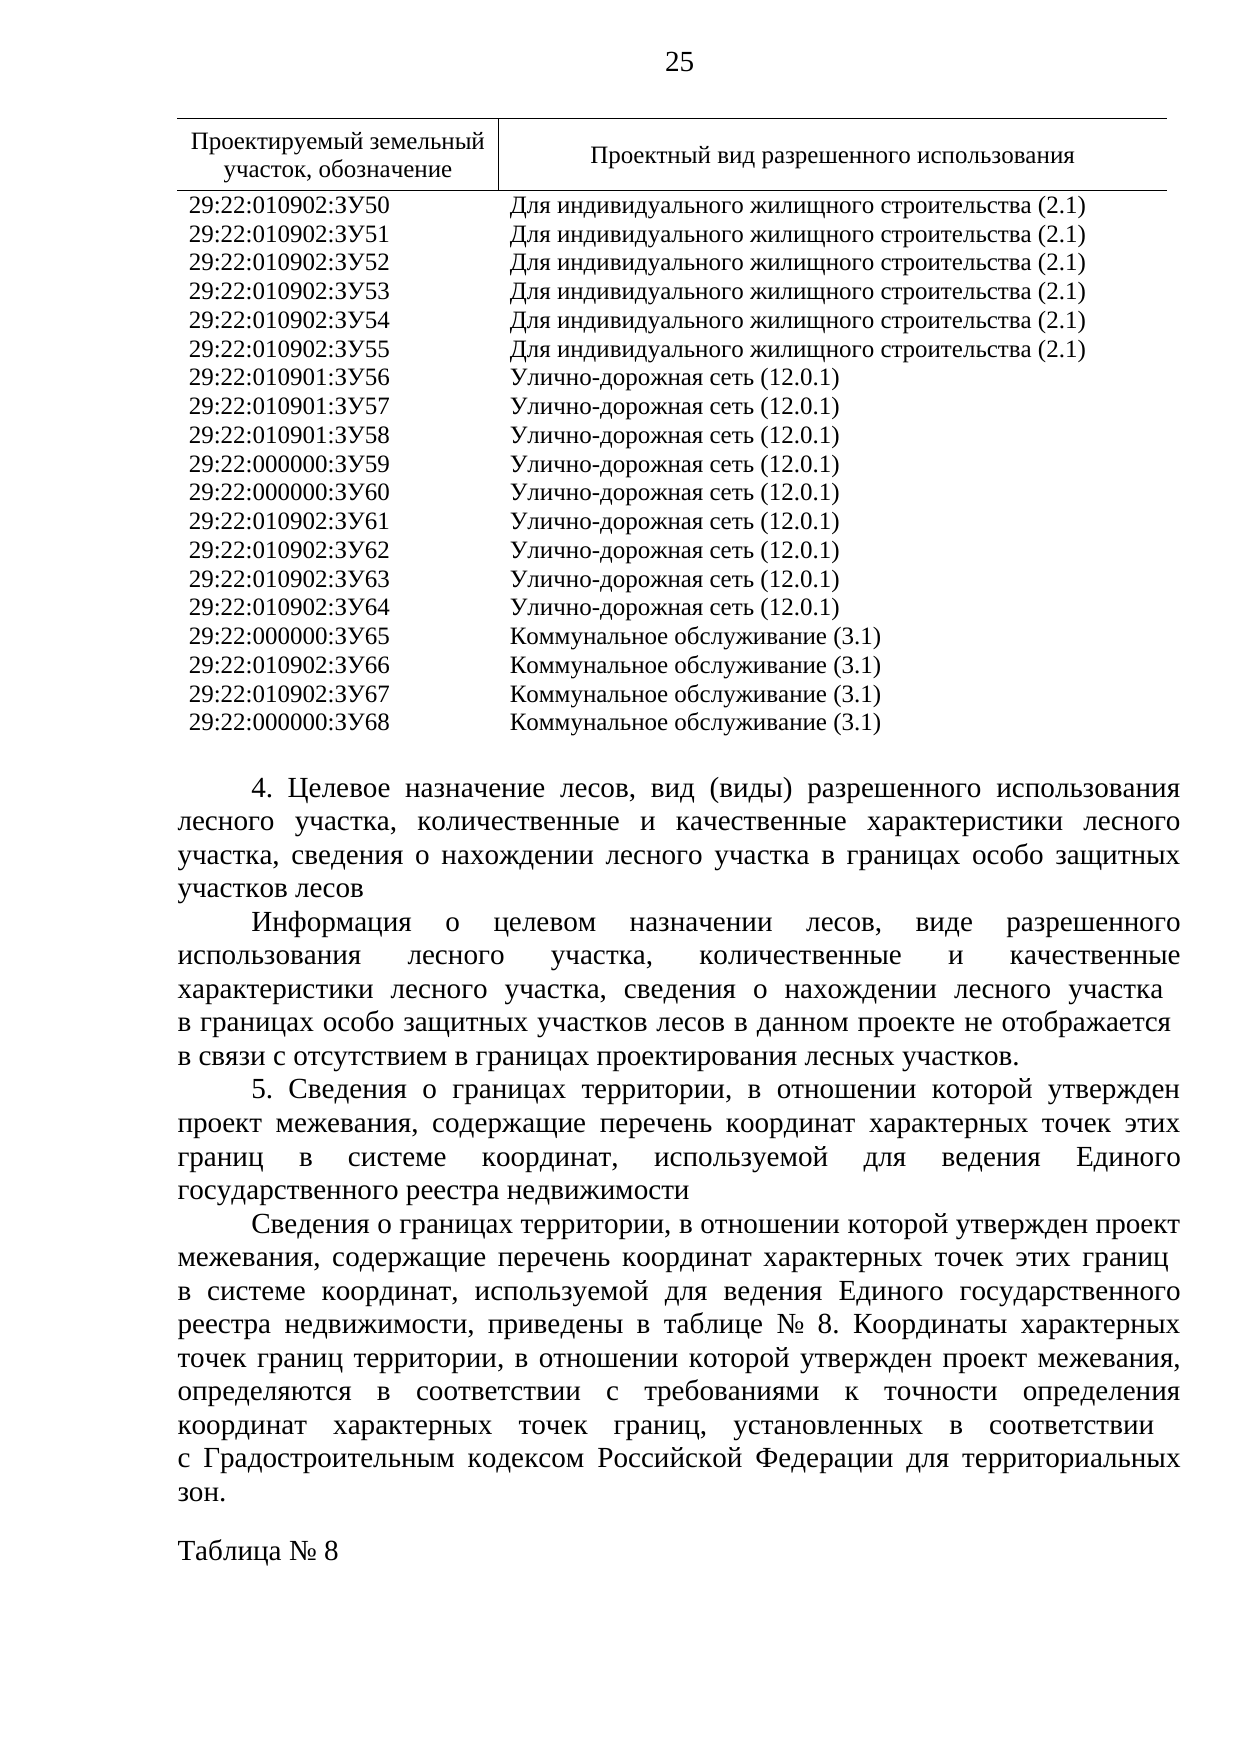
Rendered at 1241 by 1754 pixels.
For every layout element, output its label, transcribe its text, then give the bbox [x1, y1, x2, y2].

table_cell Коммунальное обслуживание (3.1) [498, 621, 1167, 650]
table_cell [498, 219, 1167, 247]
table_cell 29:22:010902:ЗУ52 [177, 248, 498, 276]
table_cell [498, 191, 1167, 219]
table_cell 29:22:010902:ЗУ54 [177, 305, 498, 334]
table_cell Улично-дорожная сеть (12.0.1) [498, 420, 1167, 449]
table_cell 29:22:010902:ЗУ55 [177, 334, 498, 362]
table_cell 29:22:010902:ЗУ53 [177, 276, 498, 305]
table_cell Для индивидуального жилищного строительства (2.1) [498, 334, 1167, 362]
table_cell 29:22:010902:ЗУ50 [177, 191, 498, 219]
table_cell 29:22:000000:ЗУ65 [177, 621, 498, 650]
table_cell 29:22:010902:ЗУ67 [177, 679, 498, 707]
table_cell Для индивидуального жилищного строительства (2.1) [498, 305, 1167, 334]
table_cell 29:22:010902:ЗУ66 [177, 650, 498, 679]
text 4. Целевое назначение лесов, вид (виды) разрешенного использования лесного участка, количественные и качественные характеристики лесного участка, сведения о нахождении лесного участка в границах особо защитных участков лесов [177, 770, 1181, 904]
table_cell 29:22:010902:ЗУ51 [177, 219, 498, 247]
table_cell Улично-дорожная сеть (12.0.1) [498, 535, 1167, 564]
table_cell Для индивидуального жилищного строительства (2.1) [498, 276, 1167, 305]
table_cell 29:22:010901:ЗУ56 [177, 363, 498, 391]
table_cell Улично-дорожная сеть (12.0.1) [498, 363, 1167, 391]
table_cell Коммунальное обслуживание (3.1) [498, 679, 1167, 707]
table_cell 29:22:000000:ЗУ60 [177, 478, 498, 506]
table_cell Коммунальное обслуживание (3.1) [498, 708, 1167, 736]
table_cell 29:22:010902:ЗУ64 [177, 593, 498, 621]
text 5. Сведения о границах территории, в отношении которой утвержден проект межевания, содержащие перечень координат характерных точек этих границ в системе координат, используемой для ведения Единого государственного реестра недвижимости [177, 1072, 1181, 1206]
table_cell 29:22:000000:ЗУ59 [177, 449, 498, 477]
table_cell Улично-дорожная сеть (12.0.1) [498, 593, 1167, 621]
table_cell 29:22:000000:ЗУ68 [177, 708, 498, 736]
table_cell Улично-дорожная сеть (12.0.1) [498, 564, 1167, 592]
table_cell 29:22:010902:ЗУ61 [177, 506, 498, 535]
table_header Проектный вид разрешенного использования [499, 119, 1167, 190]
table_cell Улично-дорожная сеть (12.0.1) [498, 478, 1167, 506]
text Таблица № 8 [177, 1533, 1181, 1566]
table_cell Для индивидуального жилищного строительства (2.1) [498, 248, 1167, 276]
text Информация о целевом назначении лесов, виде разрешенного использования лесного участка, количественные и качественные характеристики лесного участка, сведения о нахождении лесного участка в границах особо защитных участков лесов в данном проекте не отображается в связи с отсутствием в границах проектирования лесных участков. [177, 904, 1181, 1072]
table_header Проектируемый земельный участок, обозначение [177, 119, 498, 190]
table_cell Улично-дорожная сеть (12.0.1) [498, 506, 1167, 535]
table_cell Улично-дорожная сеть (12.0.1) [498, 449, 1167, 477]
table_cell 29:22:010902:ЗУ63 [177, 564, 498, 592]
table_cell Улично-дорожная сеть (12.0.1) [498, 391, 1167, 420]
text Сведения о границах территории, в отношении которой утвержден проект межевания, содержащие перечень координат характерных точек этих границ в системе координат, используемой для ведения Единого государственного реестра недвижимости, приведены в таблице № 8. Координаты характерных точек границ территории, в отношении которой утвержден проект межевания, определяются в соответствии с требованиями к точности определения координат характерных точек границ, установленных в соответствии с Градостроительным кодексом Российской Федерации для территориальных зон. [177, 1206, 1181, 1508]
table_cell 29:22:010901:ЗУ58 [177, 420, 498, 449]
table_cell Коммунальное обслуживание (3.1) [498, 650, 1167, 679]
table_cell 29:22:010902:ЗУ62 [177, 535, 498, 564]
table_cell 29:22:010901:ЗУ57 [177, 391, 498, 420]
